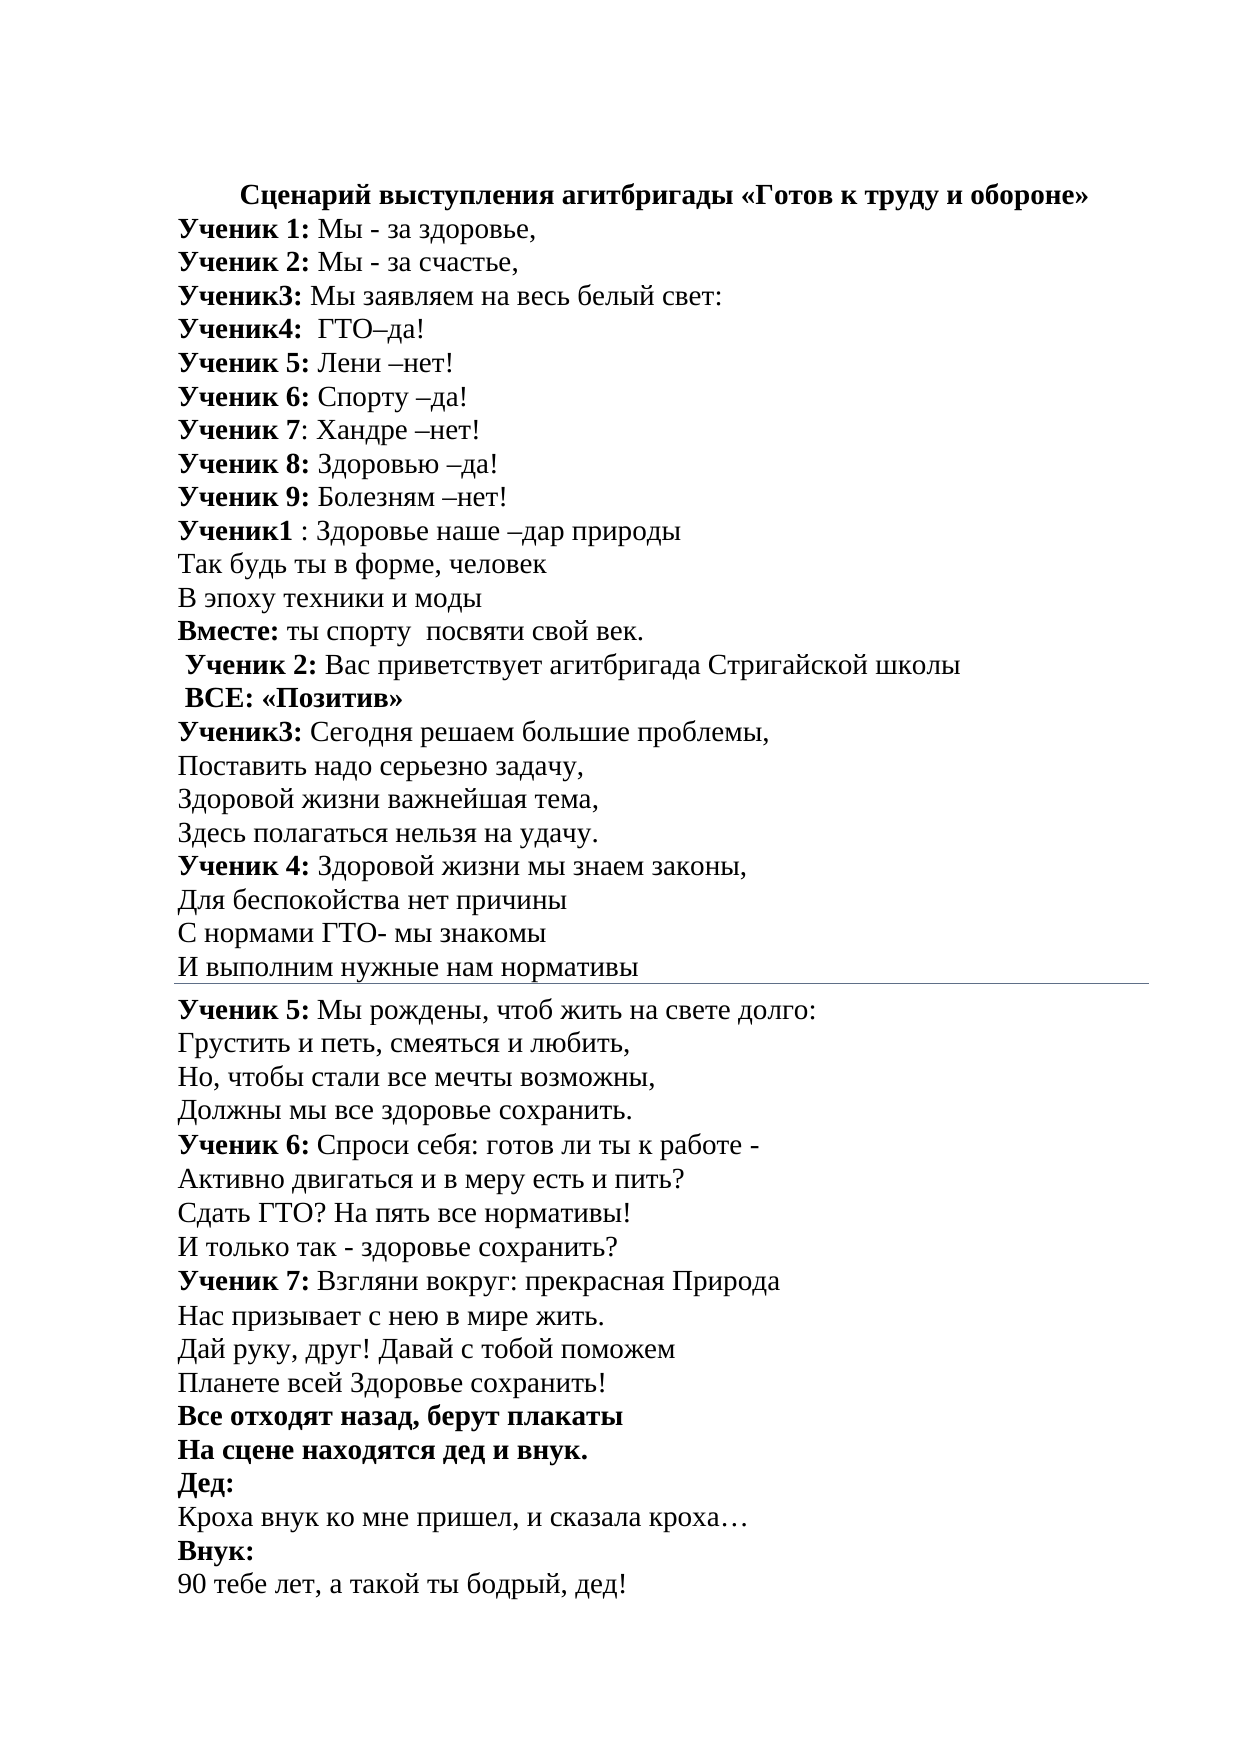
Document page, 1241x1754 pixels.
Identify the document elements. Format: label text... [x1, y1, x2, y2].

text Ученик 1: Мы - за здоровье, [177, 211, 1152, 244]
text Ученик 6: Спорту –да! [177, 379, 1152, 412]
text Ученик 8: Здоровью –да! [177, 446, 1152, 479]
text Ученик 7: Хандре –нет! [177, 412, 1152, 446]
text Ученик4: ГТО–да! [177, 312, 1152, 345]
text Ученик3: Сегодня решаем большие проблемы, Поставить надо серьезно задачу, Здоровой жизни важнейшая тема, Здесь полагаться нельзя на удачу. [177, 714, 1152, 848]
text Ученик3: Мы заявляем на весь белый свет: [177, 278, 1152, 312]
text ВСЕ: «Позитив» [177, 681, 1152, 714]
text Вместе: ты спорту посвяти свой век. [177, 613, 1152, 647]
text В эпоху техники и моды [177, 580, 1152, 613]
text Ученик1 : Здоровье наше –дар природы [177, 513, 1152, 546]
text Так будь ты в форме, человек [177, 546, 1152, 580]
text Ученик 4: Здоровой жизни мы знаем законы, Для беспокойства нет причины С нормами ГТО- мы знакомы [177, 848, 1152, 949]
text Ученик 2: Вас приветствует агитбригада Стригайской школы [177, 647, 1152, 681]
text Ученик 2: Мы - за счастье, [177, 244, 1152, 278]
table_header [174, 984, 1148, 1608]
text И выполним нужные нам нормативы [177, 949, 1152, 982]
text Сценарий выступления агитбригады «Готов к труду и обороне» [177, 177, 1152, 211]
text Ученик 5: Лени –нет! [177, 345, 1152, 379]
text Ученик 9: Болезням –нет! [177, 479, 1152, 513]
